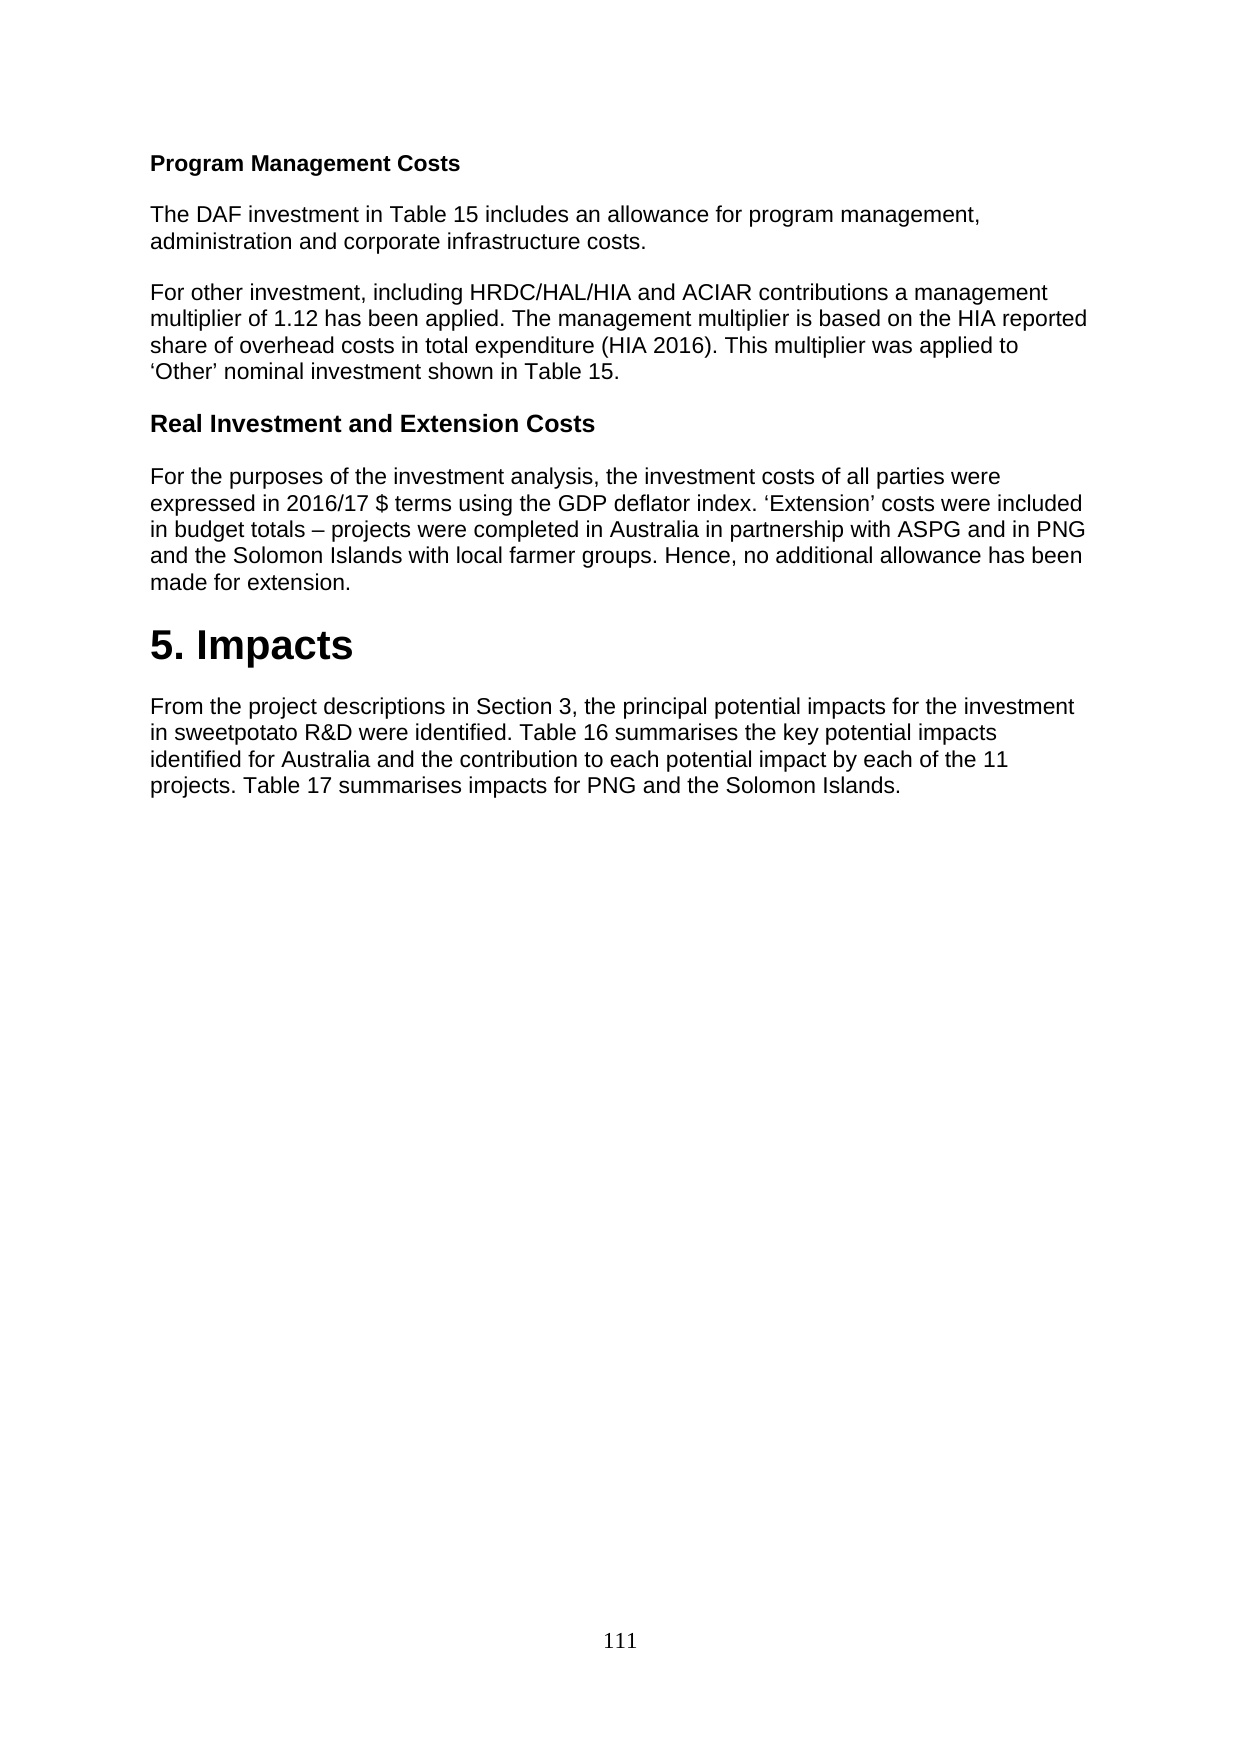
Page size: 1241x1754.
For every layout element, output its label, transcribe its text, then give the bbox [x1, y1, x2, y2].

text Program Management Costs [150, 150, 1090, 176]
text For the purposes of the investment analysis, the investment costs of all parties were expressed in 2016/17 $ terms using the GDP deflator index. ‘Extension’ costs were included in budget totals – projects were completed in Australia in partnership with ASPG and in PNG and the Solomon Islands with local farmer groups. Hence, no additional allowance has been made for extension. [150, 463, 1090, 595]
text Real Investment and Extension Costs [150, 409, 1090, 438]
text For other investment, including HRDC/HAL/HIA and ACIAR contributions a management multiplier of 1.12 has been applied. The management multiplier is based on the HIA reported share of overhead costs in total expenditure (HIA 2016). This multiplier was applied to ‘Other’ nominal investment shown in Table 15. [150, 279, 1090, 384]
text From the project descriptions in Section 3, the principal potential impacts for the investment in sweetpotato R&D were identified. Table 16 summarises the key potential impacts identified for Australia and the contribution to each potential impact by each of the 11 projects. Table 17 summarises impacts for PNG and the Solomon Islands. [150, 693, 1090, 798]
text The DAF investment in Table 15 includes an allowance for program management, administration and corporate infrastructure costs. [150, 201, 1090, 254]
text 5. Impacts [150, 620, 1090, 668]
